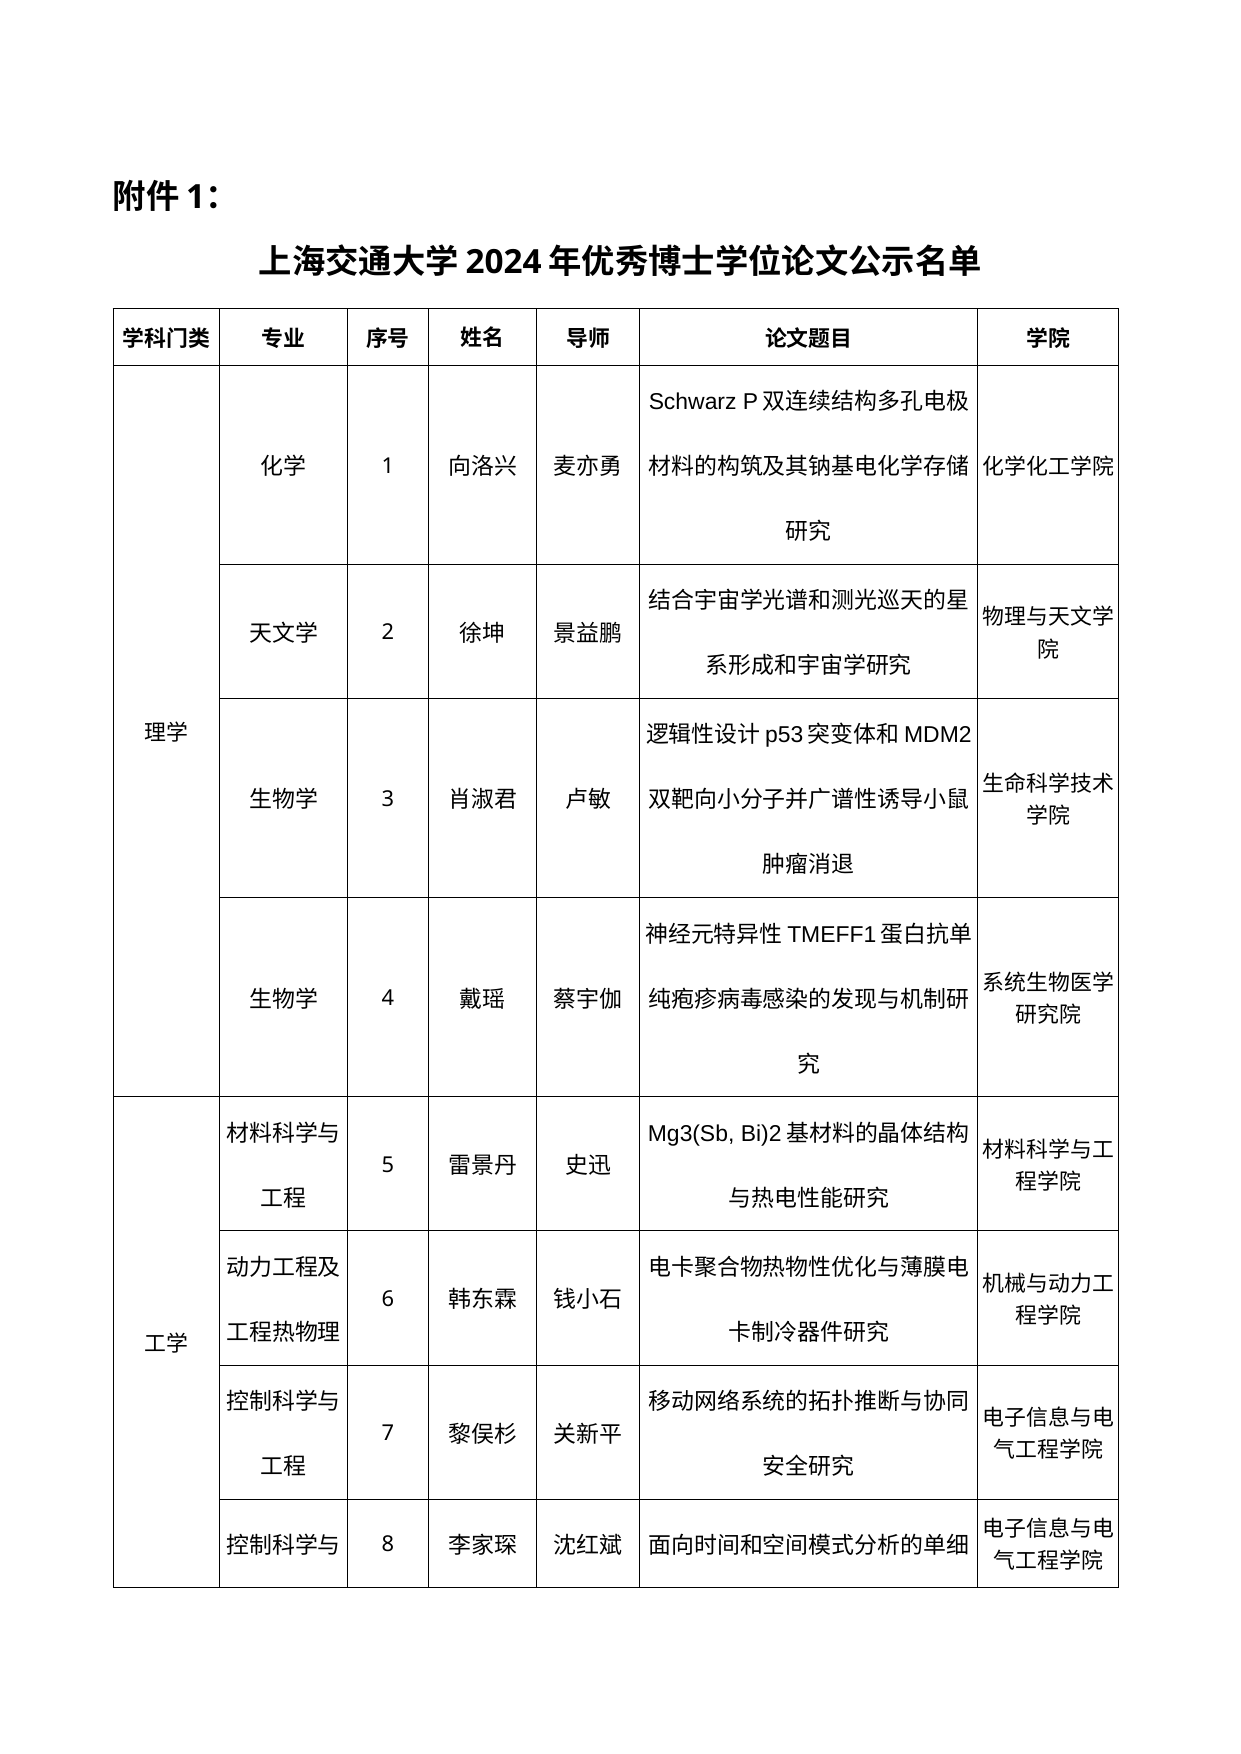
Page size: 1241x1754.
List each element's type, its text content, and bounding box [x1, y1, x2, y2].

table_cell 4 [348, 898, 428, 1096]
table_cell 材料科学与工程 [220, 1097, 347, 1230]
table_cell 向洛兴 [429, 366, 536, 564]
table_cell 移动网络系统的拓扑推断与协同安全研究 [640, 1366, 977, 1499]
table_cell 蔡宇伽 [537, 898, 639, 1096]
table_cell Mg3(Sb, Bi)2基材料的晶体结构与热电性能研究 [640, 1097, 977, 1230]
table_cell 材料科学与工程学院 [978, 1097, 1118, 1230]
table_cell 生命科学技术学院 [978, 699, 1118, 897]
table_cell 结合宇宙学光谱和测光巡天的星系形成和宇宙学研究 [640, 565, 977, 698]
table_cell 控制科学与工程 [220, 1366, 347, 1499]
table_cell 生物学 [220, 699, 347, 897]
table_header 专业 [220, 309, 347, 364]
text 上海交通大学2024年优秀博士学位论文公示名单 [112, 227, 1128, 292]
table_cell 动力工程及工程热物理 [220, 1231, 347, 1364]
table_cell 戴瑶 [429, 898, 536, 1096]
table_cell 天文学 [220, 565, 347, 698]
table_cell 2 [348, 565, 428, 698]
table_cell 史迅 [537, 1097, 639, 1230]
table_cell Schwarz P双连续结构多孔电极材料的构筑及其钠基电化学存储研究 [640, 366, 977, 564]
table_cell 电子信息与电气工程学院 [978, 1500, 1118, 1587]
table_cell 5 [348, 1097, 428, 1230]
table_cell 李家琛 [429, 1500, 536, 1587]
table_cell 化学 [220, 366, 347, 564]
table_header 导师 [537, 309, 639, 364]
text 附件1： [112, 162, 1128, 227]
table_cell 理学 [114, 366, 219, 1096]
table_cell 控制科学与工程 [220, 1500, 347, 1587]
table_cell 景益鹏 [537, 565, 639, 698]
table_header 学科门类 [114, 309, 219, 364]
table_cell 逻辑性设计p53突变体和MDM2双靶向小分子并广谱性诱导小鼠肿瘤消退 [640, 699, 977, 897]
table_header 姓名 [429, 309, 536, 364]
table_cell 工学 [114, 1097, 219, 1587]
table_header 论文题目 [640, 309, 977, 364]
table_cell 电卡聚合物热物性优化与薄膜电卡制冷器件研究 [640, 1231, 977, 1364]
table_cell 沈红斌 [537, 1500, 639, 1587]
table_cell 1 [348, 366, 428, 564]
table_header 学院 [978, 309, 1118, 364]
table_cell 6 [348, 1231, 428, 1364]
table_cell 雷景丹 [429, 1097, 536, 1230]
table_cell 神经元特异性TMEFF1蛋白抗单纯疱疹病毒感染的发现与机制研究 [640, 898, 977, 1096]
table_cell 钱小石 [537, 1231, 639, 1364]
table_cell 徐坤 [429, 565, 536, 698]
table_cell 肖淑君 [429, 699, 536, 897]
table_cell 3 [348, 699, 428, 897]
table_cell 7 [348, 1366, 428, 1499]
table_cell 物理与天文学院 [978, 565, 1118, 698]
table_cell 麦亦勇 [537, 366, 639, 564]
table_cell 机械与动力工程学院 [978, 1231, 1118, 1364]
table_cell 韩东霖 [429, 1231, 536, 1364]
table_cell 化学化工学院 [978, 366, 1118, 564]
table_cell 黎俣杉 [429, 1366, 536, 1499]
table_cell 8 [348, 1500, 428, 1587]
table_cell 生物学 [220, 898, 347, 1096]
table_cell 电子信息与电气工程学院 [978, 1366, 1118, 1499]
table_cell 关新平 [537, 1366, 639, 1499]
table_cell 卢敏 [537, 699, 639, 897]
table_cell 系统生物医学研究院 [978, 898, 1118, 1096]
table_header 序号 [348, 309, 428, 364]
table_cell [640, 1500, 977, 1587]
